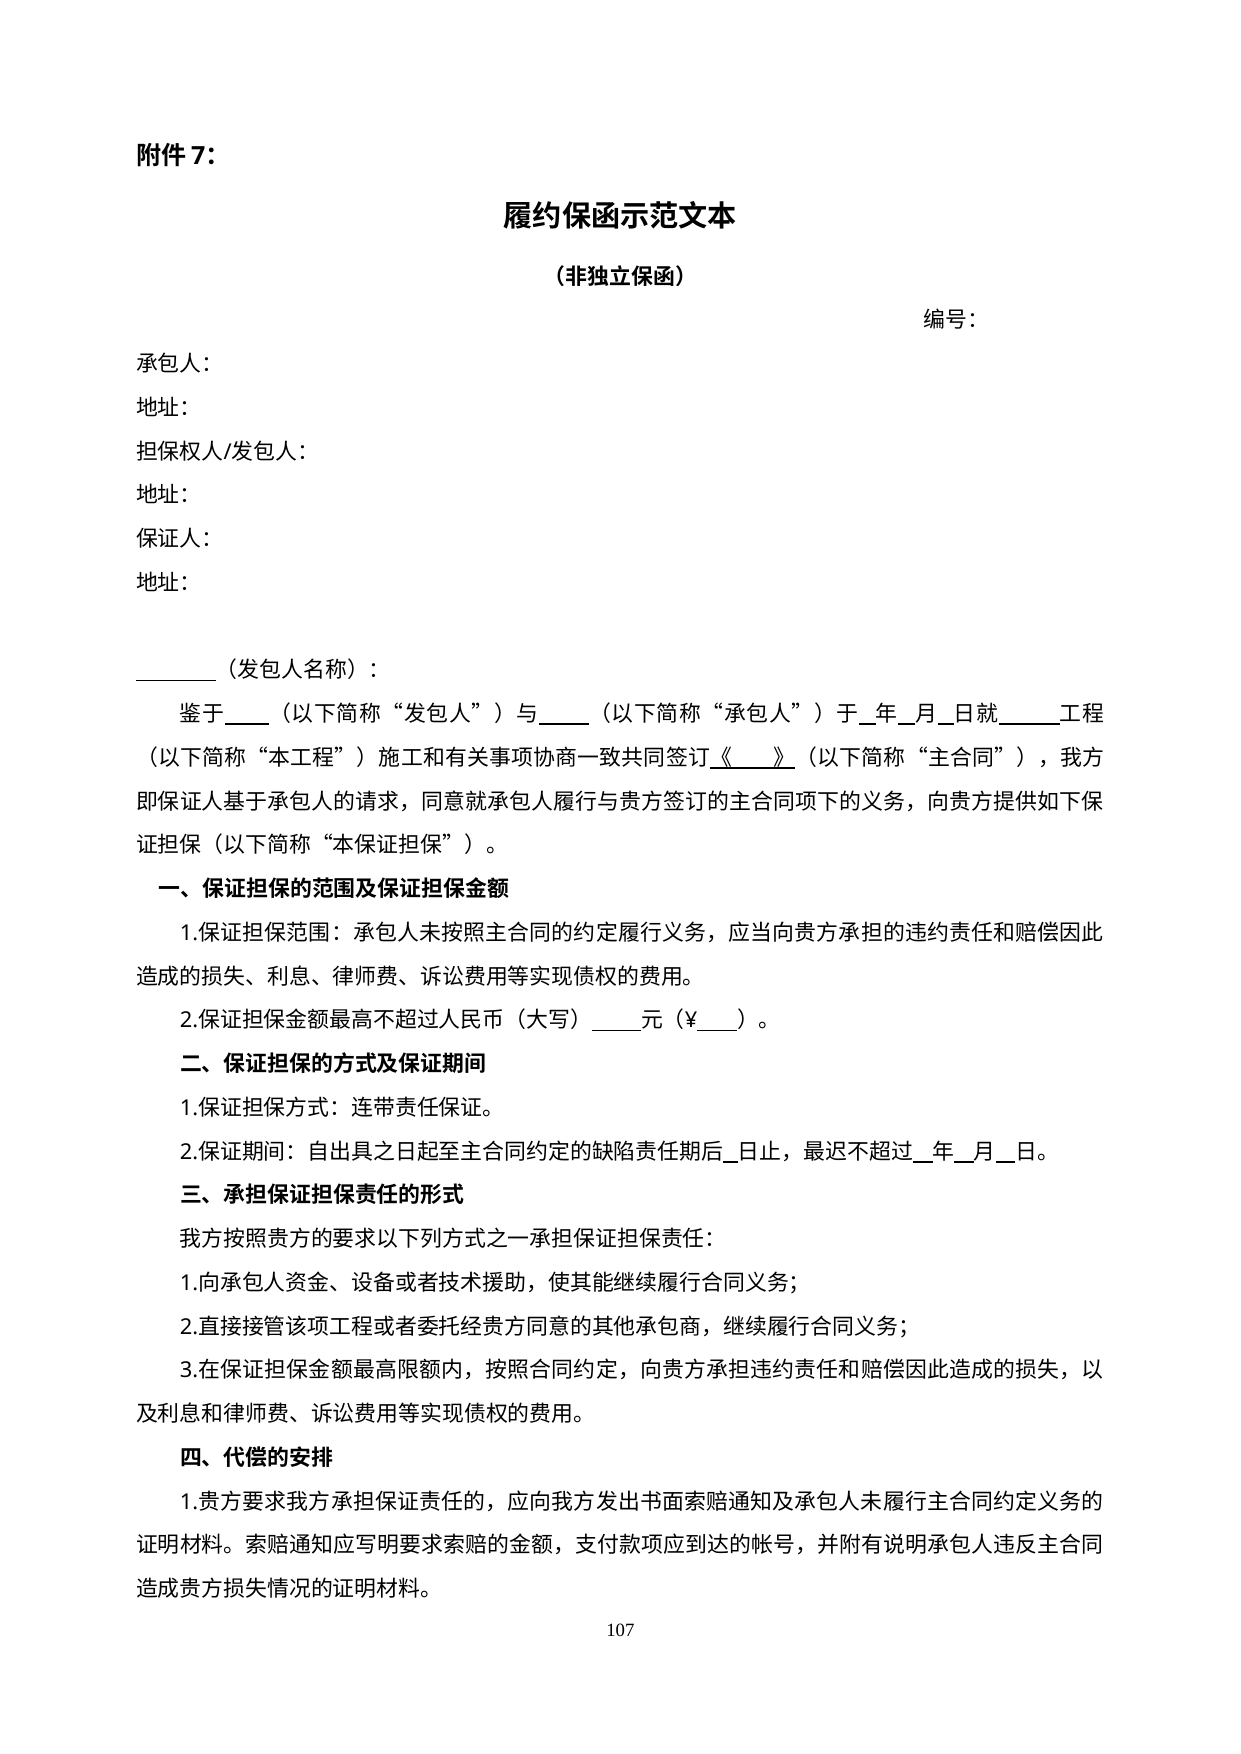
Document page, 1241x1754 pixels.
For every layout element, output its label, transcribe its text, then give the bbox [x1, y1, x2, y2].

text 1.贵方要求我方承担保证责任的，应向我方发出书面索赔通知及承包人未履行主合同约定义务的证明材料。索赔通知应写明要求索赔的金额，支付款项应到达的帐号，并附有说明承包人违反主合同造成贵方损失情况的证明材料。 [136, 1474, 1104, 1605]
text 1.保证担保方式：连带责任保证。 [136, 1080, 1104, 1124]
text （发包人名称）： [136, 643, 1104, 687]
text 地址： [136, 380, 1104, 424]
text 保证人： [136, 512, 1104, 555]
text 一、保证担保的范围及保证担保金额 [136, 862, 1104, 905]
text 2.保证期间：自出具之日起至主合同约定的缺陷责任期后 日止，最迟不超过 年 月 日。 [136, 1124, 1104, 1168]
text 1.保证担保范围：承包人未按照主合同的约定履行义务，应当向贵方承担的违约责任和赔偿因此造成的损失、利息、律师费、诉讼费用等实现债权的费用。 [136, 905, 1104, 993]
text 二、保证担保的方式及保证期间 [136, 1037, 1104, 1080]
text 四、代偿的安排 [136, 1430, 1104, 1474]
text 地址： [136, 555, 1104, 599]
text 我方按照贵方的要求以下列方式之一承担保证担保责任： [136, 1212, 1104, 1255]
text 履约保函示范文本 [136, 184, 1104, 237]
text 2.保证担保金额最高不超过人民币（大写） 元（¥ ）。 [136, 993, 1104, 1037]
text 鉴于 （以下简称“发包人”）与 （以下简称“承包人”）于 年 月 日就 工程（以下简称“本工程”）施工和有关事项协商一致共同签订《 》（以下简称“主合同”），我方即保证人基于承包人的请求，同意就承包人履行与贵方签订的主合同项下的义务，向贵方提供如下保证担保（以下简称“本保证担保”）。 [136, 687, 1104, 862]
text 附件7： [136, 136, 1104, 172]
text 2.直接接管该项工程或者委托经贵方同意的其他承包商，继续履行合同义务； [136, 1299, 1104, 1343]
text （非独立保函） [136, 249, 1104, 293]
text 承包人： [136, 337, 1104, 380]
text 担保权人/发包人： [136, 424, 1104, 468]
text 3.在保证担保金额最高限额内，按照合同约定，向贵方承担违约责任和赔偿因此造成的损失，以及利息和律师费、诉讼费用等实现债权的费用。 [136, 1343, 1104, 1430]
text 地址： [136, 468, 1104, 512]
text 三、承担保证担保责任的形式 [136, 1168, 1104, 1212]
text 编号： [136, 293, 1104, 337]
text 1.向承包人资金、设备或者技术援助，使其能继续履行合同义务； [136, 1255, 1104, 1299]
